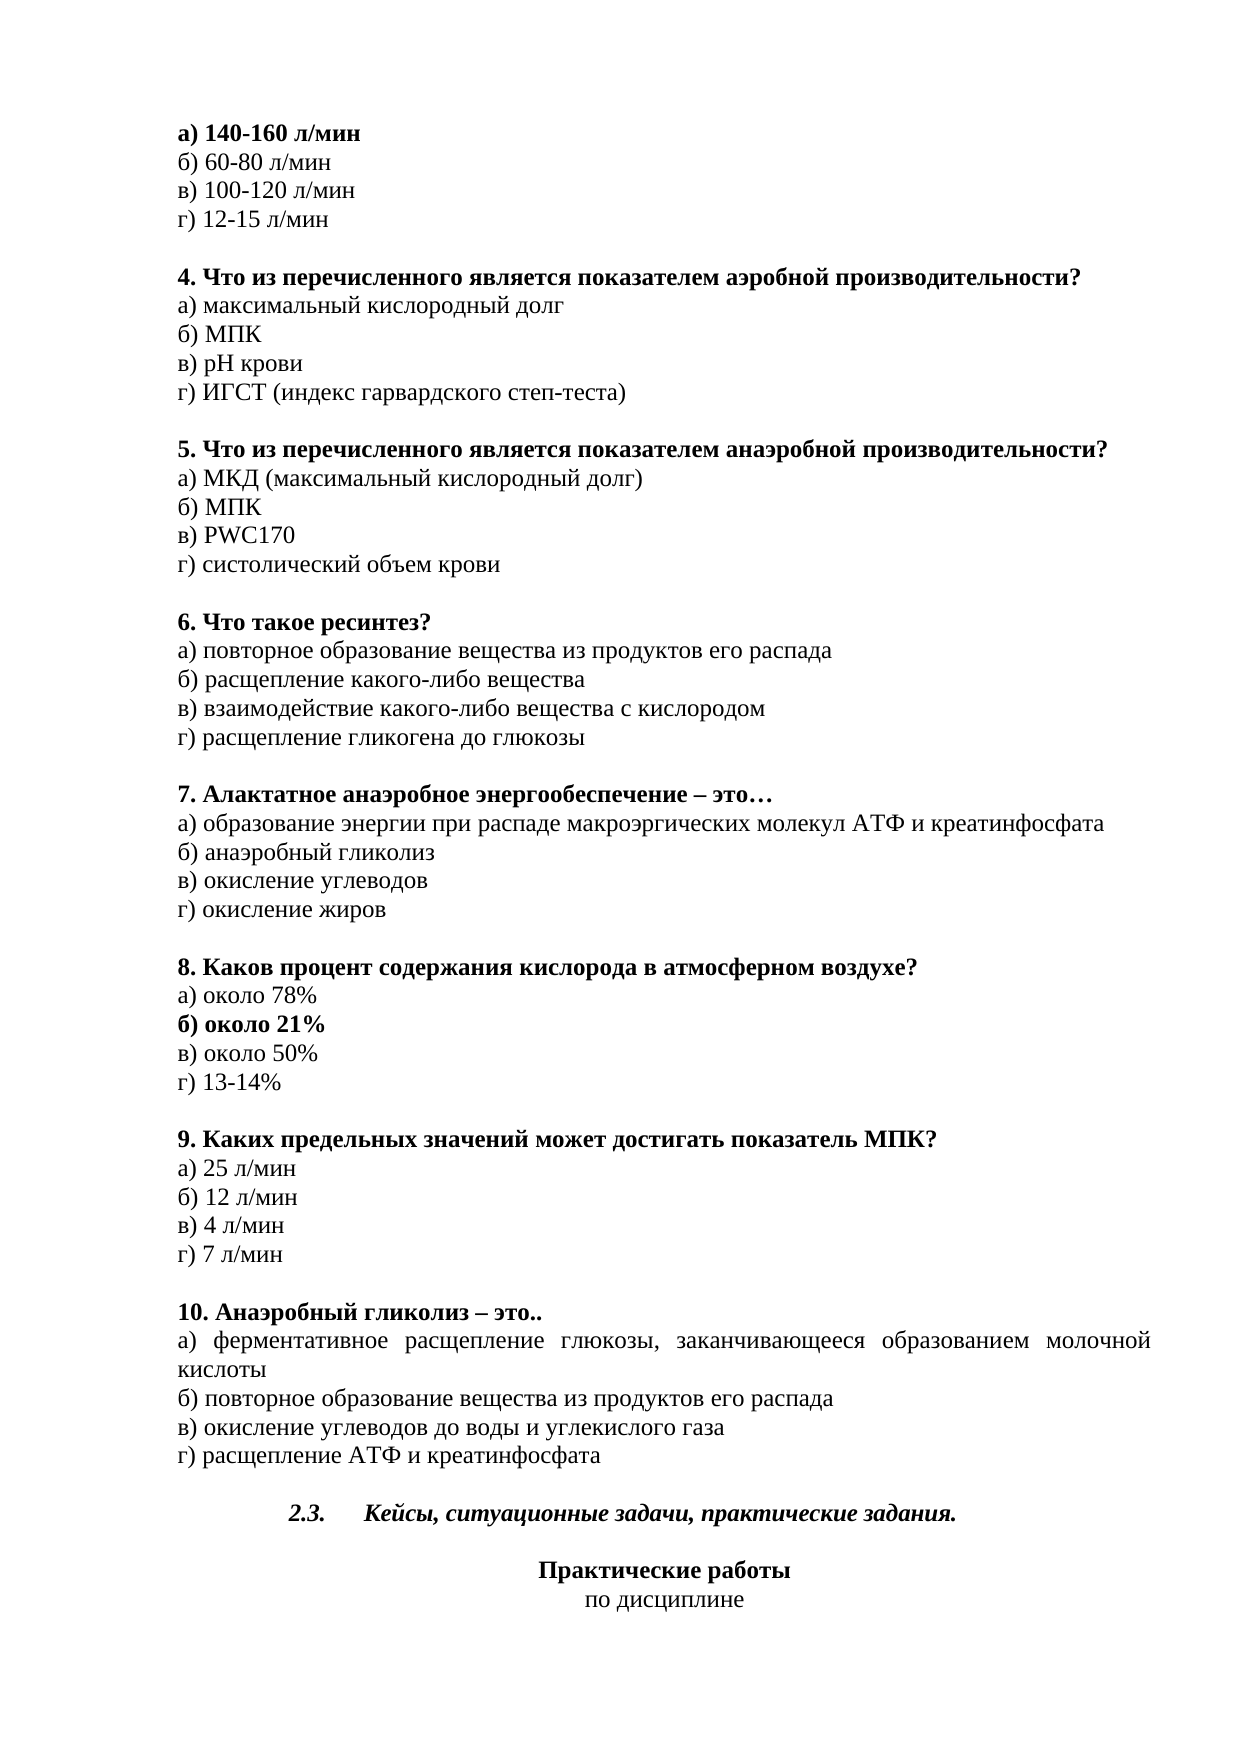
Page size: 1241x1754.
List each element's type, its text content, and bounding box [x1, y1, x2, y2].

text 6. Что такое ресинтез? [177, 607, 1152, 636]
text б) 12 л/мин [177, 1182, 1152, 1211]
text в) окисление углеводов до воды и углекислого газа [177, 1412, 1152, 1441]
text б) расщепление какого-либо вещества [177, 664, 1152, 693]
list Кейсы, ситуационные задачи, практические задания. [288, 1498, 1152, 1526]
text 5. Что из перечисленного является показателем анаэробной производительности? [177, 434, 1152, 463]
text 9. Каких предельных значений может достигать показатель МПК? [177, 1124, 1152, 1153]
text г) расщепление АТФ и креатинфосфата [177, 1441, 1152, 1469]
text б) МПК [177, 492, 1152, 521]
text а) максимальный кислородный долг [177, 291, 1152, 319]
text по дисциплине [177, 1584, 1152, 1613]
text б) повторное образование вещества из продуктов его распада [177, 1383, 1152, 1412]
text в) взаимодействие какого-либо вещества с кислородом [177, 693, 1152, 722]
text г) 12-15 л/мин [177, 204, 1152, 233]
text 8. Каков процент содержания кислорода в атмосферном воздухе? [177, 952, 1152, 981]
text 7. Алактатное анаэробное энергообеспечение – это… [177, 779, 1152, 808]
text б) МПК [177, 319, 1152, 348]
text б) 60-80 л/мин [177, 147, 1152, 176]
text б) анаэробный гликолиз [177, 837, 1152, 866]
text а) ферментативное расщепление глюкозы, заканчивающееся образованием молочной кислоты [177, 1326, 1152, 1383]
text а) 140-160 л/мин [177, 118, 1152, 147]
text а) МКД (максимальный кислородный долг) [177, 463, 1152, 492]
text г) 13-14% [177, 1067, 1152, 1096]
text 10. Анаэробный гликолиз – это.. [177, 1297, 1152, 1326]
text Практические работы [177, 1555, 1152, 1584]
text в) около 50% [177, 1038, 1152, 1067]
text г) 7 л/мин [177, 1239, 1152, 1268]
text а) образование энергии при распаде макроэргических молекул АТФ и креатинфосфата [177, 808, 1152, 837]
text в) рН крови [177, 348, 1152, 377]
text в) 4 л/мин [177, 1211, 1152, 1239]
text а) около 78% [177, 981, 1152, 1009]
text г) систолический объем крови [177, 549, 1152, 578]
text г) ИГСТ (индекс гарвардского степ-теста) [177, 377, 1152, 406]
text г) расщепление гликогена до глюкозы [177, 722, 1152, 751]
text в) 100-120 л/мин [177, 176, 1152, 204]
text в) окисление углеводов [177, 866, 1152, 894]
text а) 25 л/мин [177, 1153, 1152, 1182]
text 4. Что из перечисленного является показателем аэробной производительности? [177, 262, 1152, 291]
text б) около 21% [177, 1009, 1152, 1038]
text г) окисление жиров [177, 894, 1152, 923]
text а) повторное образование вещества из продуктов его распада [177, 636, 1152, 664]
text в) PWC170 [177, 521, 1152, 549]
